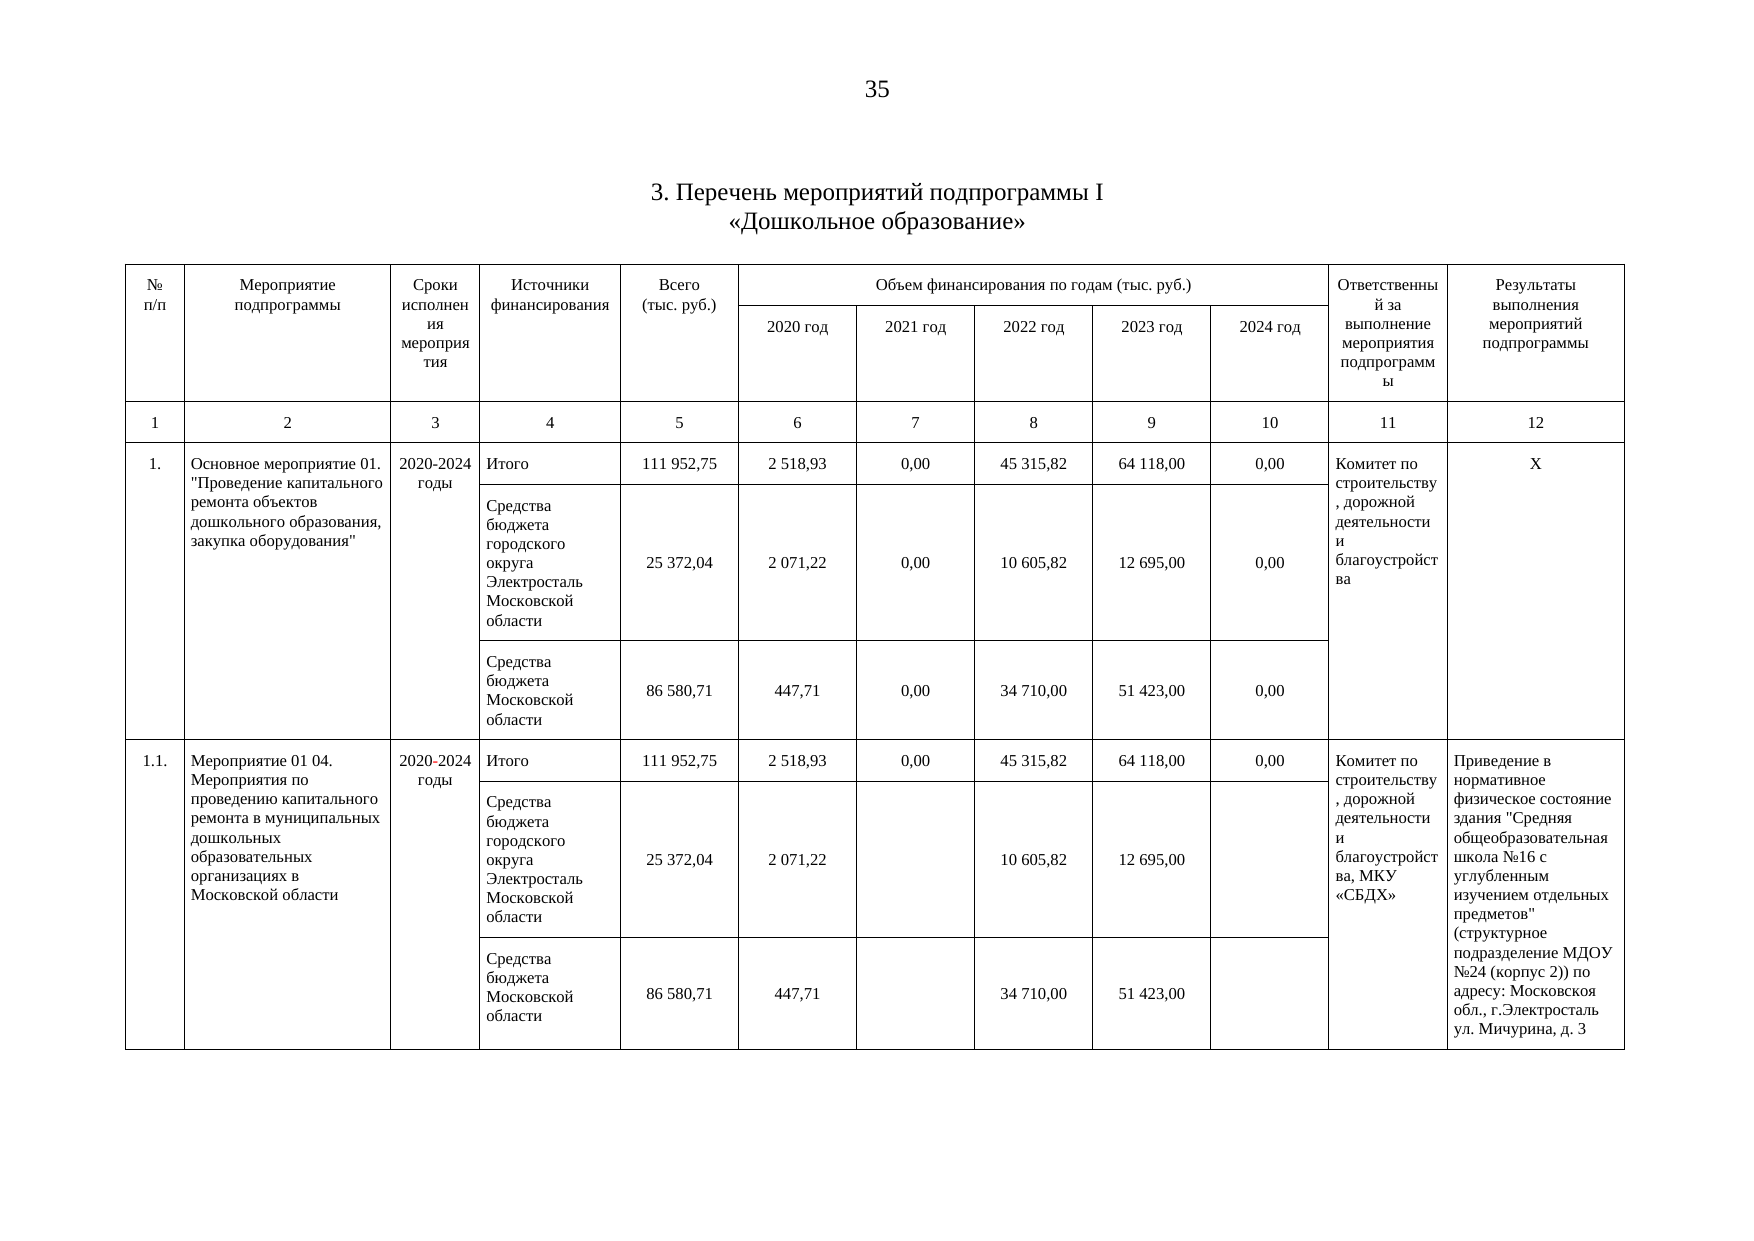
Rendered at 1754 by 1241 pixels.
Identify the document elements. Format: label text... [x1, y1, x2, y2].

table_cell 51 423,00 [1093, 938, 1210, 1049]
table_cell 3 [391, 402, 479, 442]
table_cell 12 695,00 [1093, 782, 1210, 937]
table_cell 64 118,00 [1093, 443, 1210, 484]
table_header Объем финансирования по годам (тыс. руб.) [739, 265, 1328, 305]
table_cell 10 605,82 [975, 485, 1092, 640]
table_cell 0,00 [857, 485, 974, 640]
table_cell 51 423,00 [1093, 641, 1210, 739]
table_cell 1.1. [126, 740, 184, 1049]
table_cell [1211, 782, 1328, 937]
table_cell 2021 год [857, 306, 974, 401]
table_cell 7 [857, 402, 974, 442]
table_cell 4 [480, 402, 620, 442]
table_cell 34 710,00 [975, 938, 1092, 1049]
table_cell Комитет по строительству, дорожной деятельности и благоустройства, МКУ «СБДХ» [1329, 740, 1447, 1049]
table_cell Мероприятие 01 04. Мероприятия по проведению капитального ремонта в муниципальных дошкольных образовательных организациях в Московской области [185, 740, 390, 1049]
table_header Всего (тыс. руб.) [621, 265, 738, 401]
table_cell 0,00 [857, 740, 974, 781]
table_cell 0,00 [1211, 740, 1328, 781]
table_cell 2 071,22 [739, 485, 856, 640]
table_cell 0,00 [857, 641, 974, 739]
table_cell 10 605,82 [975, 782, 1092, 937]
table_cell 1 [126, 402, 184, 442]
table_cell 2 518,93 [739, 740, 856, 781]
table_cell [857, 782, 974, 937]
table_cell [1211, 938, 1328, 1049]
table_cell 2020 год [739, 306, 856, 401]
table_cell 8 [975, 402, 1092, 442]
table_cell 0,00 [1211, 485, 1328, 640]
table_cell 2020-2024 годы [391, 443, 479, 739]
table_cell 2024 год [1211, 306, 1328, 401]
table_cell 447,71 [739, 641, 856, 739]
table_cell 447,71 [739, 938, 856, 1049]
table_cell 2 [185, 402, 390, 442]
table_cell Приведение в нормативное физическое состояние здания "Средняя общеобразовательная школа №16 с углубленным изучением отдельных предметов" (структурное подразделение МДОУ №24 (корпус 2)) по адресу: Московскоя обл., г.Электросталь ул. Мичурина, д. 3 [1448, 740, 1624, 1049]
table_cell [857, 938, 974, 1049]
table_cell 0,00 [1211, 443, 1328, 484]
table_cell 25 372,04 [621, 485, 738, 640]
table_cell 45 315,82 [975, 443, 1092, 484]
table_cell Средства бюджета Московской области [480, 641, 620, 739]
table_cell 45 315,82 [975, 740, 1092, 781]
table_header Сроки исполнения мероприятия [391, 265, 479, 401]
table_cell 86 580,71 [621, 938, 738, 1049]
table_cell 64 118,00 [1093, 740, 1210, 781]
table_cell Основное мероприятие 01. "Проведение капитального ремонта объектов дошкольного образования, закупка оборудования" [185, 443, 390, 739]
table_cell Итого [480, 740, 620, 781]
table_cell 2 071,22 [739, 782, 856, 937]
table_cell 5 [621, 402, 738, 442]
table_cell 9 [1093, 402, 1210, 442]
table_cell 2022 год [975, 306, 1092, 401]
table_cell Средства бюджета городского округа Электросталь Московской области [480, 485, 620, 640]
text 3. Перечень мероприятий подпрограммы I [118, 177, 1636, 206]
table_cell 6 [739, 402, 856, 442]
table_cell Х [1448, 443, 1624, 739]
table_cell 34 710,00 [975, 641, 1092, 739]
table_cell 86 580,71 [621, 641, 738, 739]
table_cell 2020-2024 годы [391, 740, 479, 1049]
table_header № п/п [126, 265, 184, 401]
table_cell 111 952,75 [621, 443, 738, 484]
table_cell 2 518,93 [739, 443, 856, 484]
table_header Мероприятие подпрограммы [185, 265, 390, 401]
table_cell 10 [1211, 402, 1328, 442]
table_cell 2023 год [1093, 306, 1210, 401]
table_cell 25 372,04 [621, 782, 738, 937]
text «Дошкольное образование» [118, 206, 1636, 235]
table_header Ответственный за выполнение мероприятия подпрограммы [1329, 265, 1447, 401]
table_cell Средства бюджета Московской области [480, 938, 620, 1049]
table_cell 1. [126, 443, 184, 739]
table_header Источники финансирования [480, 265, 620, 401]
table_cell Итого [480, 443, 620, 484]
table_cell 111 952,75 [621, 740, 738, 781]
table_cell 0,00 [1211, 641, 1328, 739]
table_cell 12 695,00 [1093, 485, 1210, 640]
table_cell 12 [1448, 402, 1624, 442]
table_header Результаты выполнения мероприятий подпрограммы [1448, 265, 1624, 401]
table_cell Комитет по строительству, дорожной деятельности и благоустройства [1329, 443, 1447, 739]
table_cell 11 [1329, 402, 1447, 442]
table_cell 0,00 [857, 443, 974, 484]
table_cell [480, 782, 620, 937]
